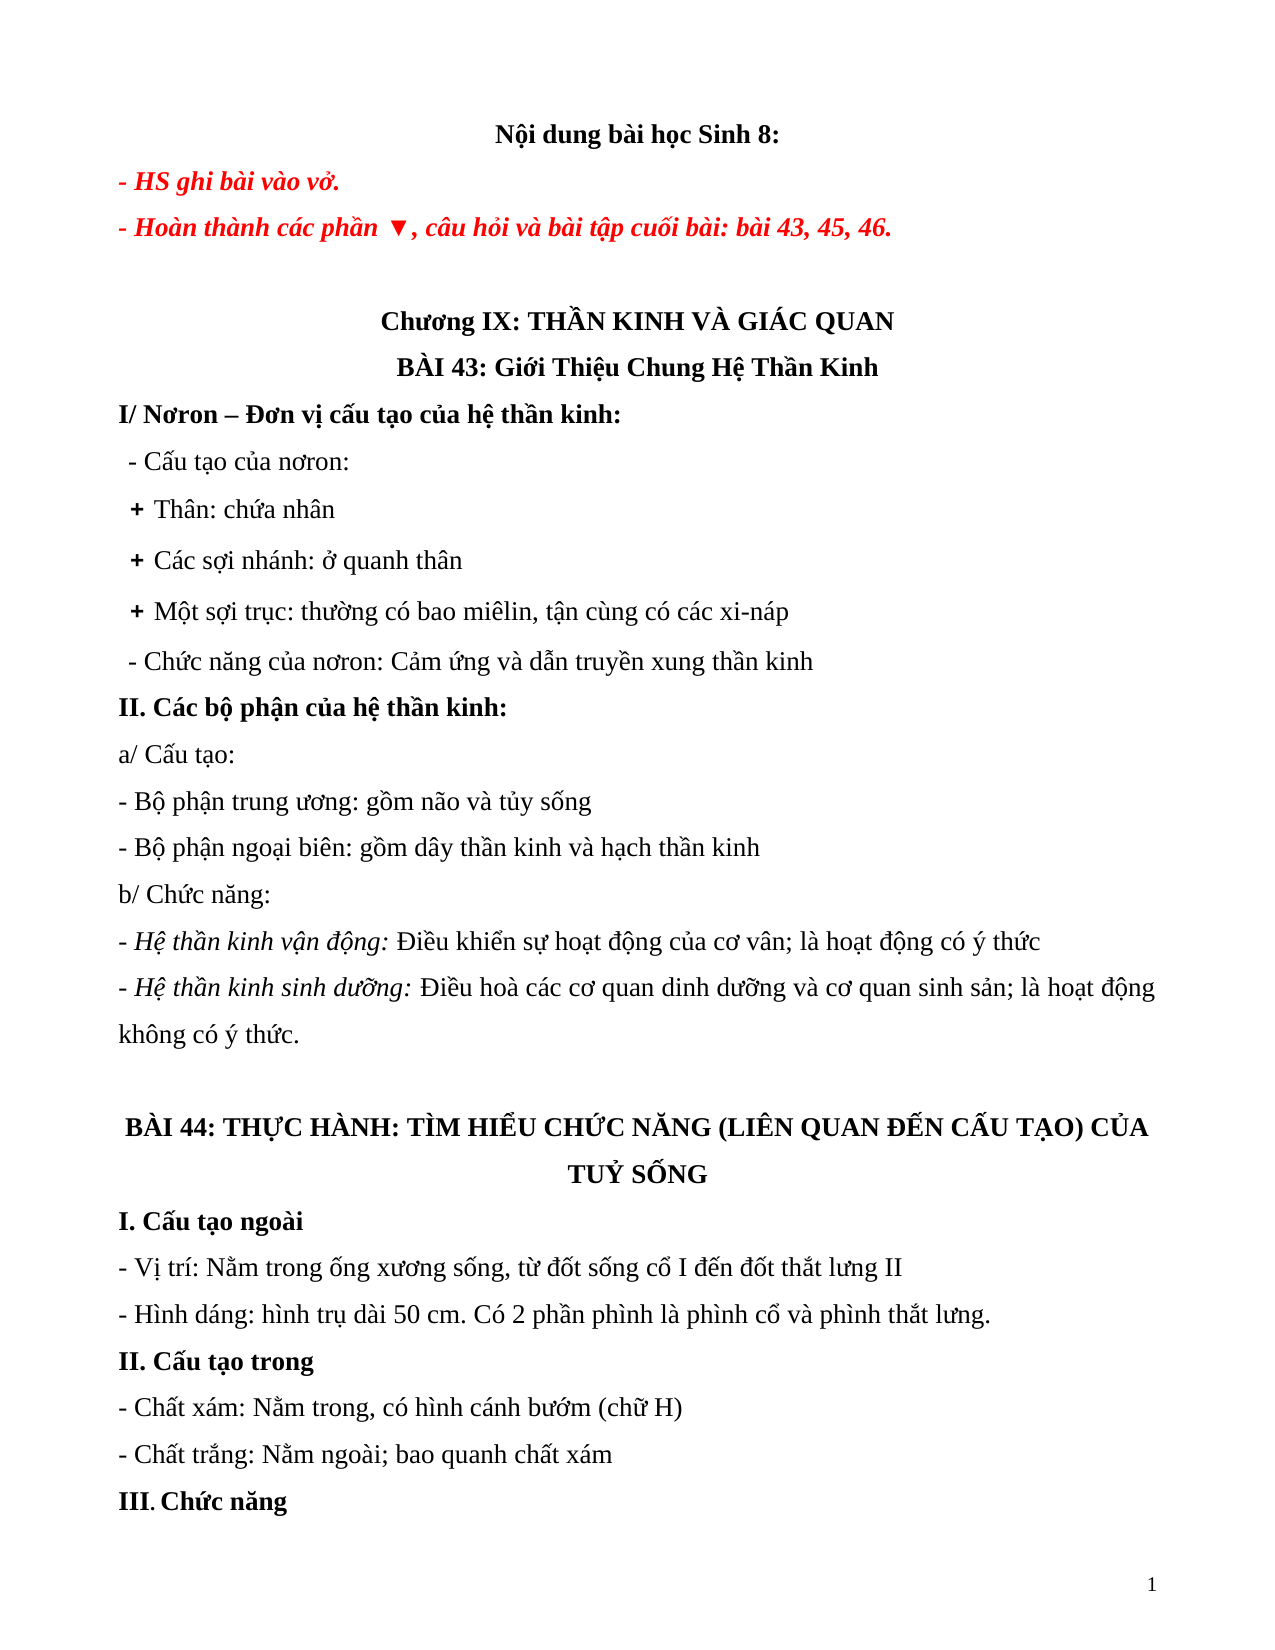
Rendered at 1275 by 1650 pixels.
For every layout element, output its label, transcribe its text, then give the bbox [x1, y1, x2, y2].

text - Cấu tạo của nơron: [128, 445, 1157, 476]
list Một sợi trục: thường có bao miêlin, tận cùng có các xi-náp [124, 593, 1157, 628]
text - Chức năng của nơron: Cảm ứng và dẫn truyền xung thần kinh [128, 644, 1157, 676]
text Nội dung bài học Sinh 8: [118, 118, 1157, 149]
list Các sợi nhánh: ở quanh thân [124, 542, 1157, 577]
text - Vị trí: Nằm trong ống xương sống, từ đốt sống cổ I đến đốt thắt lưng II [118, 1251, 1157, 1282]
text - Hình dáng: hình trụ dài 50 cm. Có 2 phần phình là phình cổ và phình thắt lưng. [118, 1298, 1157, 1329]
text - Chất trắng: Nằm ngoài; bao quanh chất xám [118, 1438, 1157, 1469]
text - Bộ phận trung ương: gồm não và tủy sống [118, 784, 1157, 816]
subtitle BÀI 43: Giới Thiệu Chung Hệ Thần Kinh [118, 351, 1157, 383]
text a/ Cấu tạo: [118, 738, 1157, 769]
text II. Các bộ phận của hệ thần kinh: [118, 691, 1157, 722]
text - Chất xám: Nằm trong, có hình cánh bướm (chữ H) [118, 1391, 1157, 1422]
text - Hoàn thành các phần ▼, câu hỏi và bài tập cuối bài: bài 43, 45, 46. [118, 211, 1157, 243]
subtitle BÀI 44: THỰC HÀNH: TÌM HIỂU CHỨC NĂNG (LIÊN QUAN ĐẾN CẤU TẠO) CỦA TUỶ SỐNG [118, 1111, 1157, 1189]
list Thân: chứa nhân [124, 491, 1157, 526]
text Chương IX: THẦN KINH VÀ GIÁC QUAN [118, 305, 1157, 336]
text I/ Nơron – Đơn vị cấu tạo của hệ thần kinh: [118, 398, 1157, 429]
text - Bộ phận ngoại biên: gồm dây thần kinh và hạch thần kinh [118, 831, 1157, 862]
text I. Cấu tạo ngoài [118, 1204, 1157, 1236]
text b/ Chức năng: [118, 878, 1157, 909]
text III. Chức năng [118, 1484, 1157, 1516]
text II. Cấu tạo trong [118, 1344, 1157, 1376]
text - Hệ thần kinh vận động: Điều khiển sự hoạt động của cơ vân; là hoạt động có ý thức [118, 924, 1157, 956]
text - Hệ thần kinh sinh dưỡng: Điều hoà các cơ quan dinh dưỡng và cơ quan sinh sản; là hoạt động không có ý thức. [118, 971, 1157, 1049]
text - HS ghi bài vào vở. [118, 165, 1157, 196]
